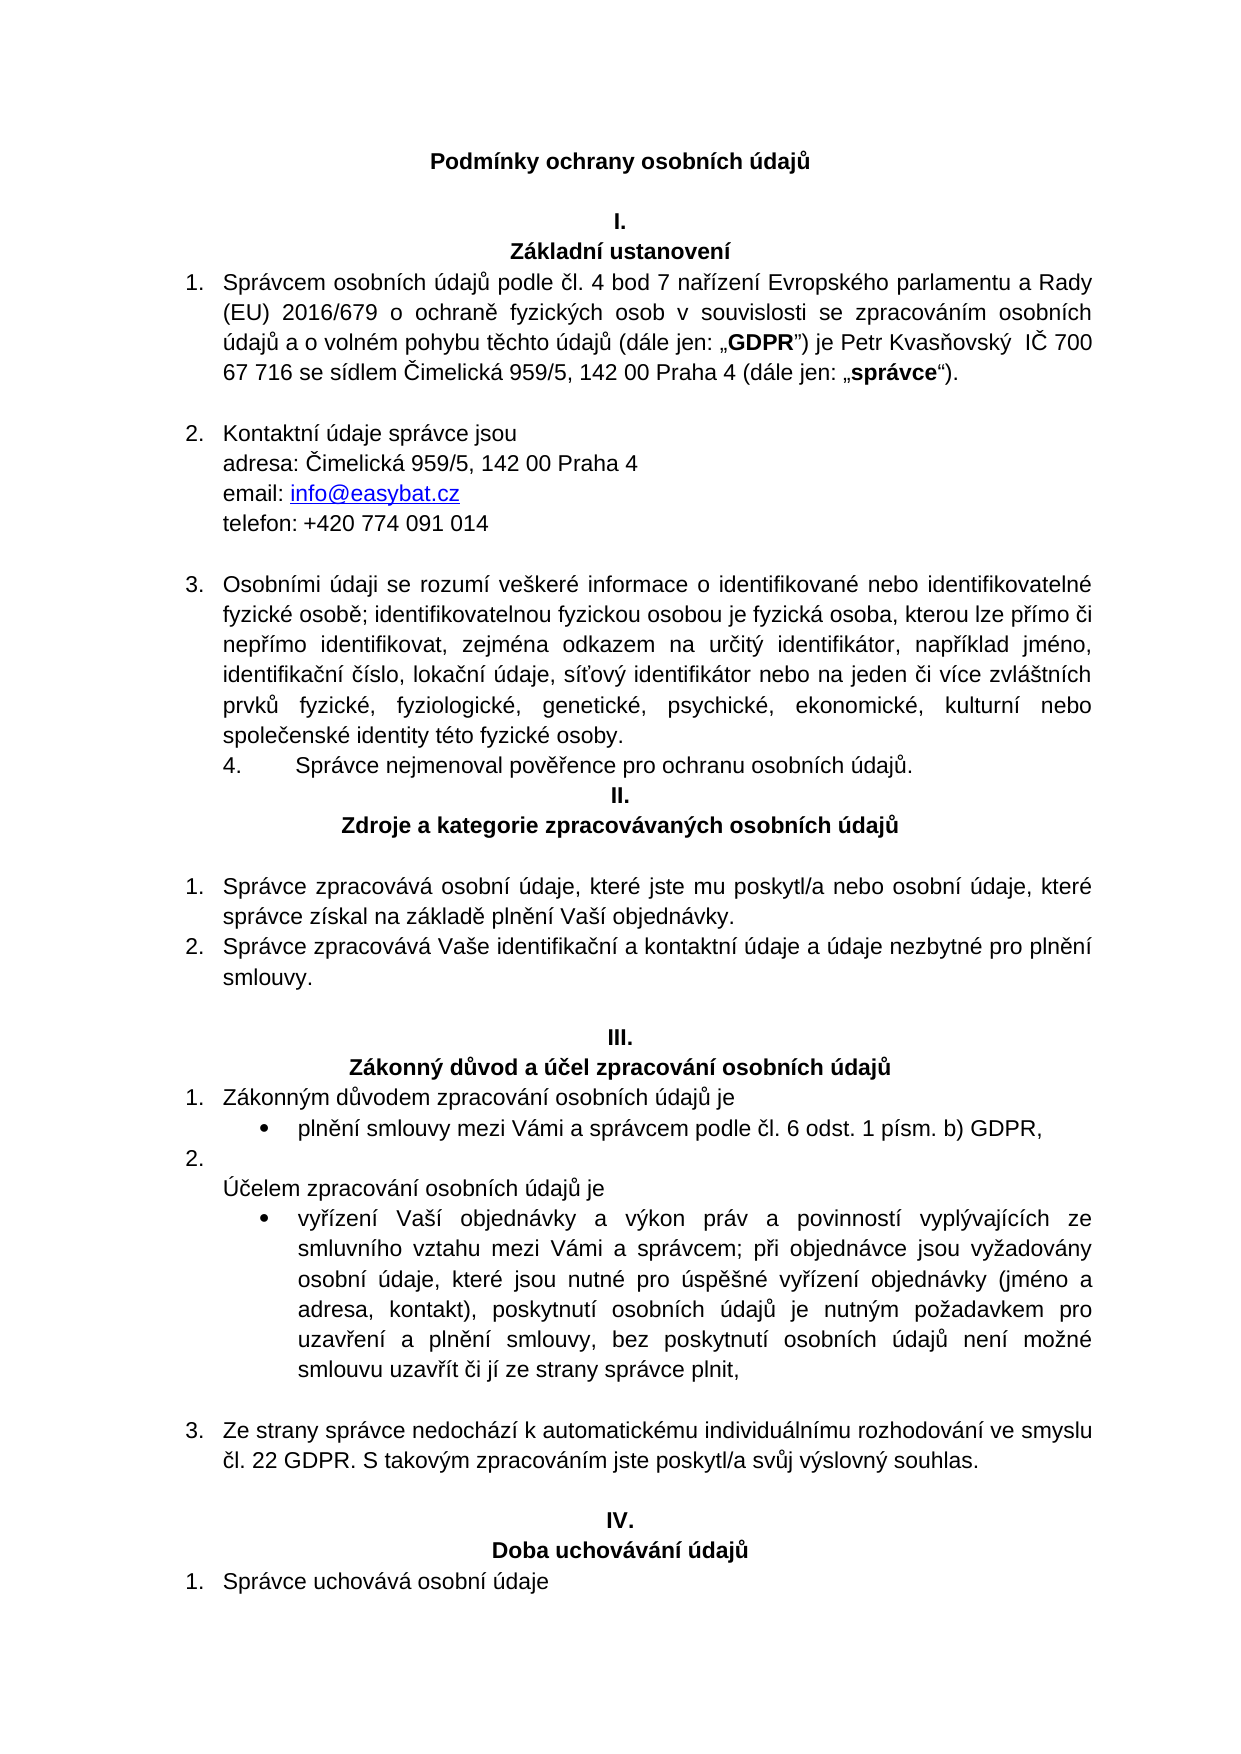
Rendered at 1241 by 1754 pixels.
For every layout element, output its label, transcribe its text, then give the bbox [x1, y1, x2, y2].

text IV. [148, 1507, 1093, 1534]
text Podmínky ochrany osobních údajů [148, 148, 1093, 174]
list Kontaktní údaje správce jsou [185, 419, 1093, 446]
text Zákonný důvod a účel zpracování osobních údajů [148, 1054, 1093, 1081]
text Zdroje a kategorie zpracovávaných osobních údajů [148, 812, 1093, 839]
list Správce uchovává osobní údaje [185, 1568, 1093, 1594]
text III. [148, 1024, 1093, 1050]
list Správcem osobních údajů podle čl. 4 bod 7 nařízení Evropského parlamentu a Rady (EU) 2016/679 o ochraně fyzických osob v souvislosti se zpracováním osobních údajů a o volném pohybu těchto údajů (dále jen: „GDPR”) je Petr Kvasňovský IČ 700 67 716 se sídlem Čimelická 959/5, 142 00 Praha 4 (dále jen: „správce“). [185, 268, 1093, 385]
list vyřízení Vaší objednávky a výkon práv a povinností vyplývajících ze smluvního vztahu mezi Vámi a správcem; při objednávce jsou vyžadovány osobní údaje, které jsou nutné pro úspěšné vyřízení objednávky (jméno a adresa, kontakt), poskytnutí osobních údajů je nutným požadavkem pro uzavření a plnění smlouvy, bez poskytnutí osobních údajů není možné smlouvu uzavřít či jí ze strany správce plnit, [260, 1205, 1093, 1383]
list Osobními údaji se rozumí veškeré informace o identifikované nebo identifikovatelné fyzické osobě; identifikovatelnou fyzickou osobou je fyzická osoba, kterou lze přímo či nepřímo identifikovat, zejména odkazem na určitý identifikátor, například jméno, identifikační číslo, lokační údaje, síťový identifikátor nebo na jeden či více zvláštních prvků fyzické, fyziologické, genetické, psychické, ekonomické, kulturní nebo společenské identity této fyzické osoby. [185, 571, 1093, 748]
list Zákonným důvodem zpracování osobních údajů je [185, 1084, 1093, 1111]
list telefon: +420 774 091 014 [223, 510, 1093, 536]
list Účelem zpracování osobních údajů je [185, 1145, 1093, 1201]
text Doba uchovávání údajů [148, 1537, 1093, 1564]
list Správce zpracovává osobní údaje, které jste mu poskytl/a nebo osobní údaje, které správce získal na základě plnění Vaší objednávky. [185, 873, 1093, 929]
list Ze strany správce nedochází k automatickému individuálnímu rozhodování ve smyslu čl. 22 GDPR. S takovým zpracováním jste poskytl/a svůj výslovný souhlas. [185, 1417, 1093, 1473]
list adresa: Čimelická 959/5, 142 00 Praha 4 [223, 450, 1093, 476]
list Správce nejmenoval pověřence pro ochranu osobních údajů. [223, 752, 1093, 778]
text II. [148, 782, 1093, 809]
list email: info@easybat.cz [223, 480, 1093, 506]
text Základní ustanovení [148, 238, 1093, 264]
text I. [148, 208, 1093, 234]
list Správce zpracovává Vaše identifikační a kontaktní údaje a údaje nezbytné pro plnění smlouvy. [185, 933, 1093, 990]
list plnění smlouvy mezi Vámi a správcem podle čl. 6 odst. 1 písm. b) GDPR, [260, 1114, 1093, 1141]
